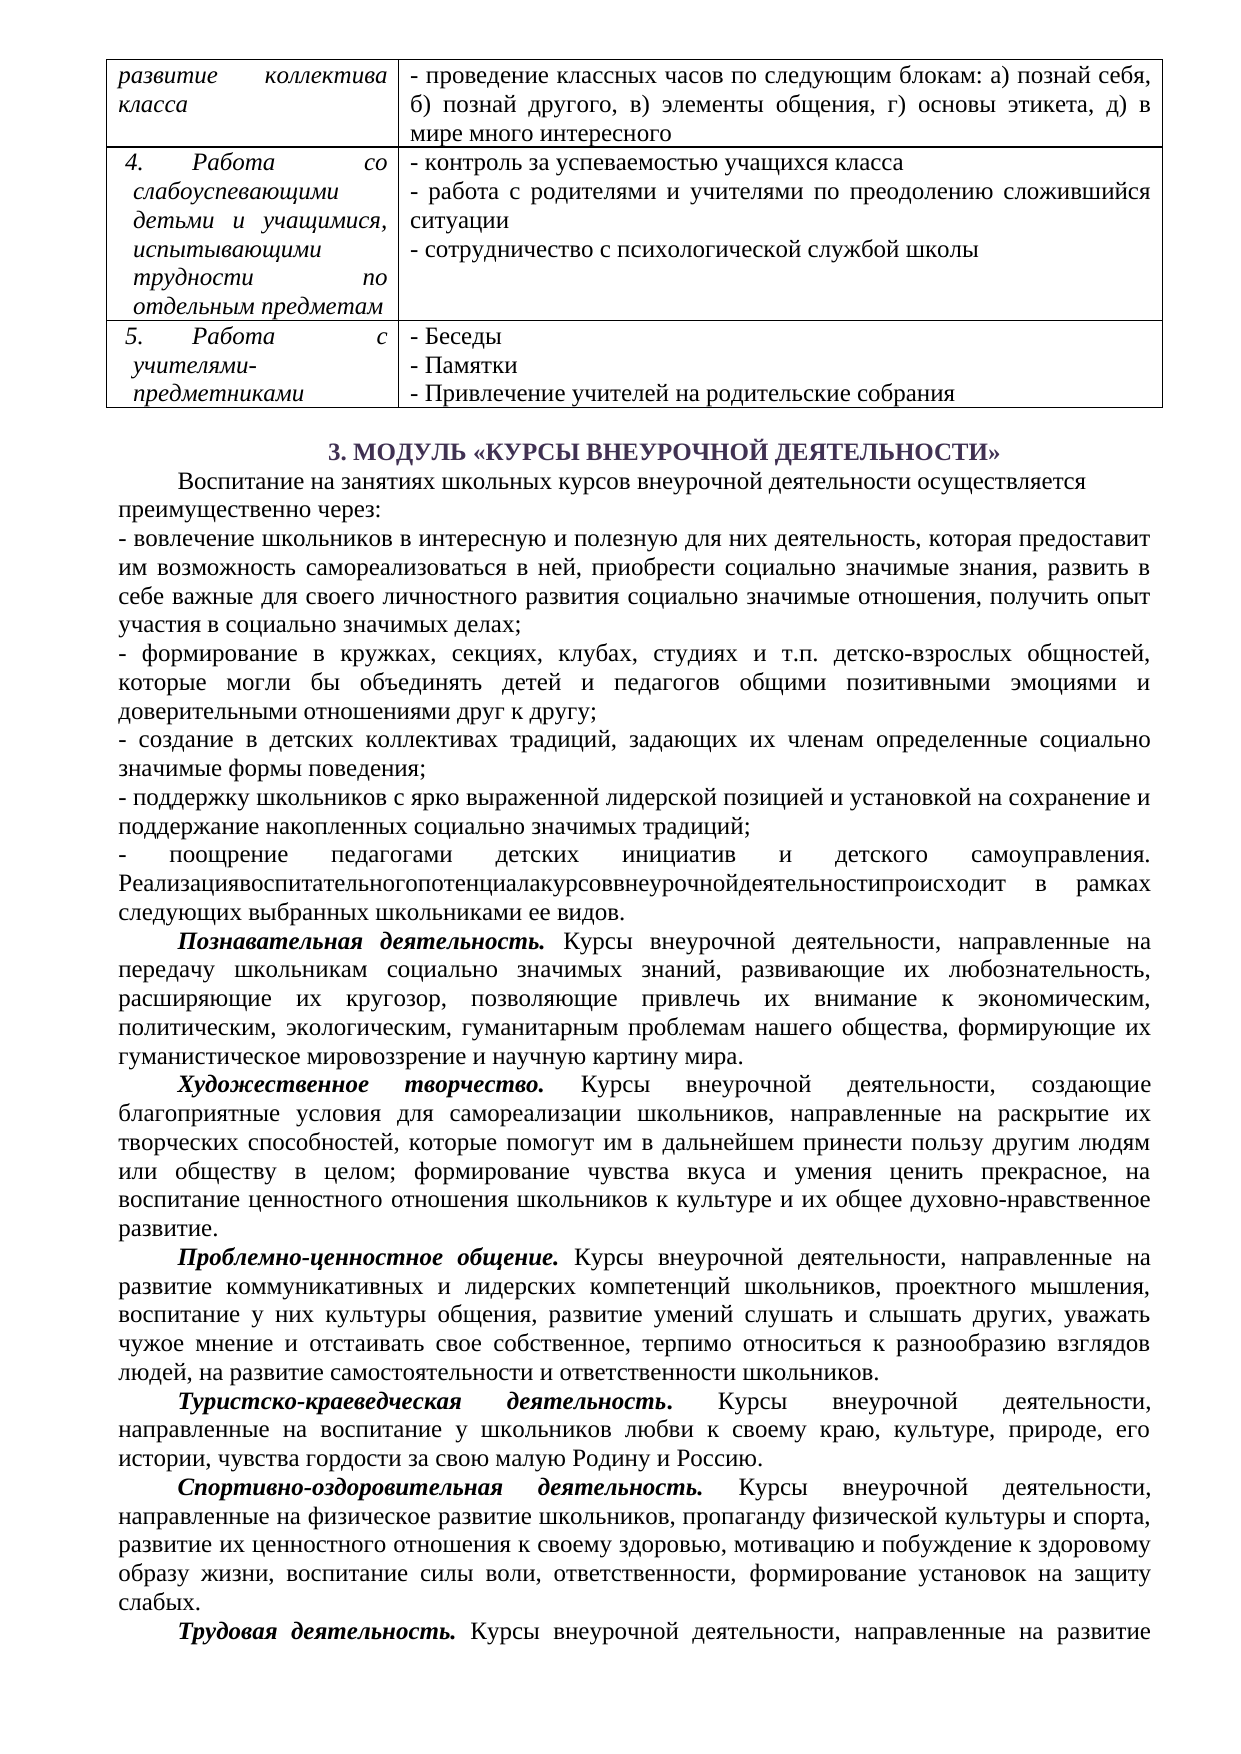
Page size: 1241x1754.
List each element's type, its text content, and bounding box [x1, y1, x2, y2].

table_cell - контроль за успеваемостью учащихся класса - работа с родителями и учителями по преодолению сложившийся ситуации - сотрудничество с психологической службой школы [399, 148, 1162, 320]
table_cell Работа со слабоуспевающими детьми и учащимися, испытывающими трудности по отдельным предметам [107, 148, 398, 320]
table_cell - Беседы - Памятки - Привлечение учителей на родительские собрания [399, 321, 1162, 407]
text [118, 1616, 1152, 1644]
text 3. МОДУЛЬ «КУРСЫ ВНЕУРОЧНОЙ ДЕЯТЕЛЬНОСТИ» [118, 437, 1152, 466]
text Воспитание на занятиях школьных курсов внеурочной деятельности осуществляется преимущественно через: [118, 466, 1152, 523]
text - поддержку школьников с ярко выраженной лидерской позицией и установкой на сохранение и поддержание накопленных социально значимых традиций; [118, 782, 1152, 839]
text - вовлечение школьников в интересную и полезную для них деятельность, которая предоставит им возможность самореализоваться в ней, приобрести социально значимые знания, развить в себе важные для своего личностного развития социально значимые отношения, получить опыт участия в социально значимых делах; [118, 523, 1152, 638]
text Познавательная деятельность. Курсы внеурочной деятельности, направленные на передачу школьникам социально значимых знаний, развивающие их любознательность, расширяющие их кругозор, позволяющие привлечь их внимание к экономическим, политическим, экологическим, гуманитарным проблемам нашего общества, формирующие их гуманистическое мировоззрение и научную картину мира. [118, 926, 1152, 1069]
text - поощрение педагогами детских инициатив и детского самоуправления. Реализациявоспитательногопотенциалакурсоввнеурочнойдеятельностипроисходит в рамках следующих выбранных школьниками ее видов. [118, 839, 1152, 926]
text - создание в детских коллективах традиций, задающих их членам определенные социально значимые формы поведения; [118, 724, 1152, 782]
text - формирование в кружках, секциях, клубах, студиях и т.п. детско-взрослых общностей, которые могли бы объединять детей и педагогов общими позитивными эмоциями и доверительными отношениями друг к другу; [118, 638, 1152, 724]
text Спортивно-оздоровительная деятельность. Курсы внеурочной деятельности, направленные на физическое развитие школьников, пропаганду физической культуры и спорта, развитие их ценностного отношения к своему здоровью, мотивацию и побуждение к здоровому образу жизни, воспитание силы воли, ответственности, формирование установок на защиту слабых. [118, 1472, 1152, 1616]
text Туристско-краеведческая деятельность. Курсы внеурочной деятельности, направленные на воспитание у школьников любви к своему краю, культуре, природе, его истории, чувства гордости за свою малую Родину и Россию. [118, 1386, 1152, 1472]
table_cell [399, 60, 1162, 146]
text Проблемно-ценностное общение. Курсы внеурочной деятельности, направленные на развитие коммуникативных и лидерских компетенций школьников, проектного мышления, воспитание у них культуры общения, развитие умений слушать и слышать других, уважать чужое мнение и отстаивать свое собственное, терпимо относиться к разнообразию взглядов людей, на развитие самостоятельности и ответственности школьников. [118, 1242, 1152, 1386]
text Художественное творчество. Курсы внеурочной деятельности, создающие благоприятные условия для самореализации школьников, направленные на раскрытие их творческих способностей, которые помогут им в дальнейшем принести пользу другим людям или обществу в целом; формирование чувства вкуса и умения ценить прекрасное, на воспитание ценностного отношения школьников к культуре и их общее духовно-нравственное развитие. [118, 1069, 1152, 1242]
table_cell Формирование и развитие коллектива класса [107, 60, 398, 146]
table_cell Работа с учителями-предметниками [107, 321, 398, 407]
